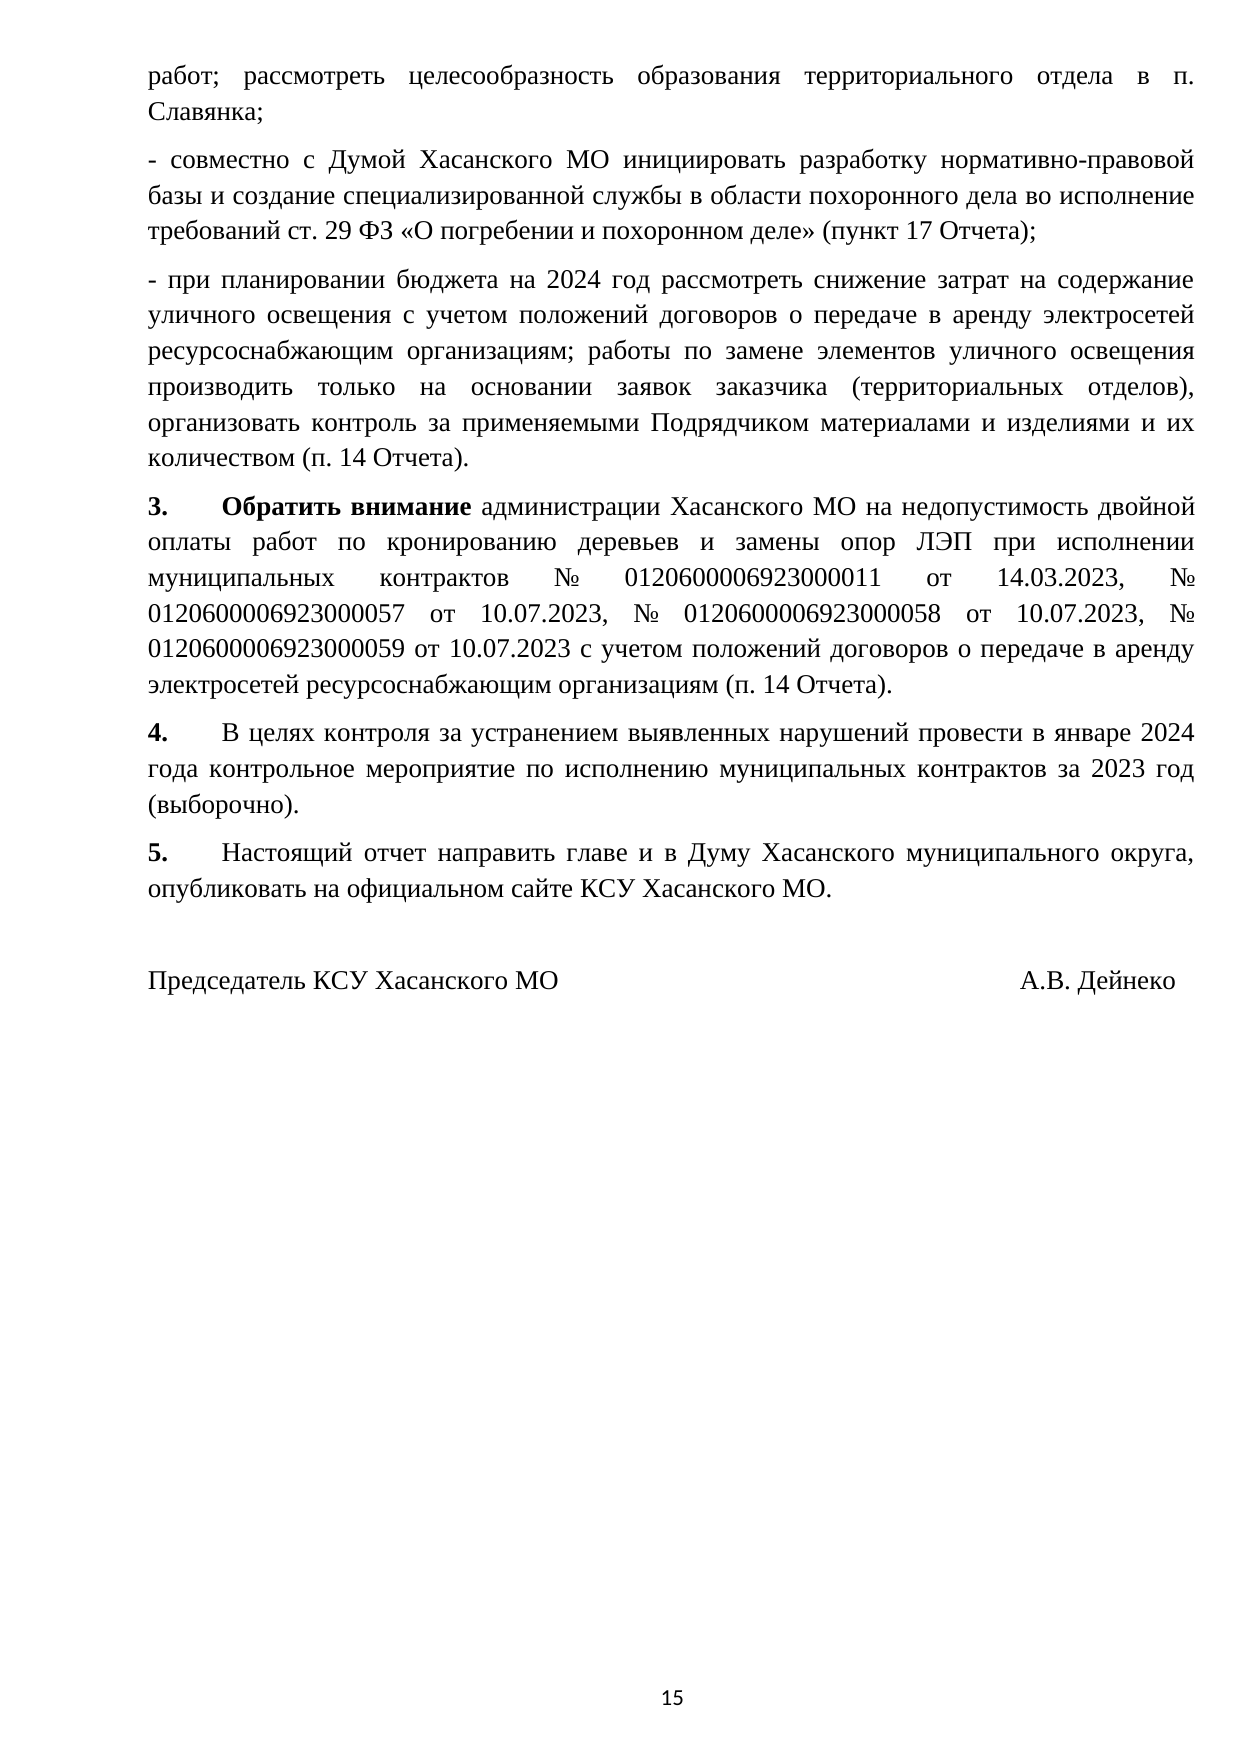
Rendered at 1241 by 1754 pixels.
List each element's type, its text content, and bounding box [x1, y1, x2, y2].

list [148, 59, 1196, 126]
list Обратить внимание администрации Хасанского МО на недопустимость двойной оплаты работ по кронированию деревьев и замены опор ЛЭП при исполнении муниципальных контрактов № 0120600006923000011 от 14.03.2023, № 0120600006923000057 от 10.07.2023, № 0120600006923000058 от 10.07.2023, № 0120600006923000059 от 10.07.2023 с учетом положений договоров о передаче в аренду электросетей ресурсоснабжающим организациям (п. 14 Отчета). [148, 489, 1196, 699]
list - при планировании бюджета на 2024 год рассмотреть снижение затрат на содержание уличного освещения с учетом положений договоров о передаче в аренду электросетей ресурсоснабжающим организациям; работы по замене элементов уличного освещения производить только на основании заявок заказчика (территориальных отделов), организовать контроль за применяемыми Подрядчиком материалами и изделиями и их количеством (п. 14 Отчета). [148, 263, 1196, 472]
text 5. Настоящий отчет направить главе и в Думу Хасанского муниципального округа, опубликовать на официальном сайте КСУ Хасанского МО. [148, 836, 1196, 903]
list - совместно с Думой Хасанского МО инициировать разработку нормативно-правовой базы и создание специализированной службы в области похоронного дела во исполнение требований ст. 29 ФЗ «О погребении и похоронном деле» (пункт 17 Отчета); [148, 143, 1196, 246]
list В целях контроля за устранением выявленных нарушений провести в январе 2024 года контрольное мероприятие по исполнению муниципальных контрактов за 2023 год (выборочно). [148, 716, 1196, 819]
text Председатель КСУ Хасанского МО А.В. Дейнеко [148, 964, 1196, 995]
